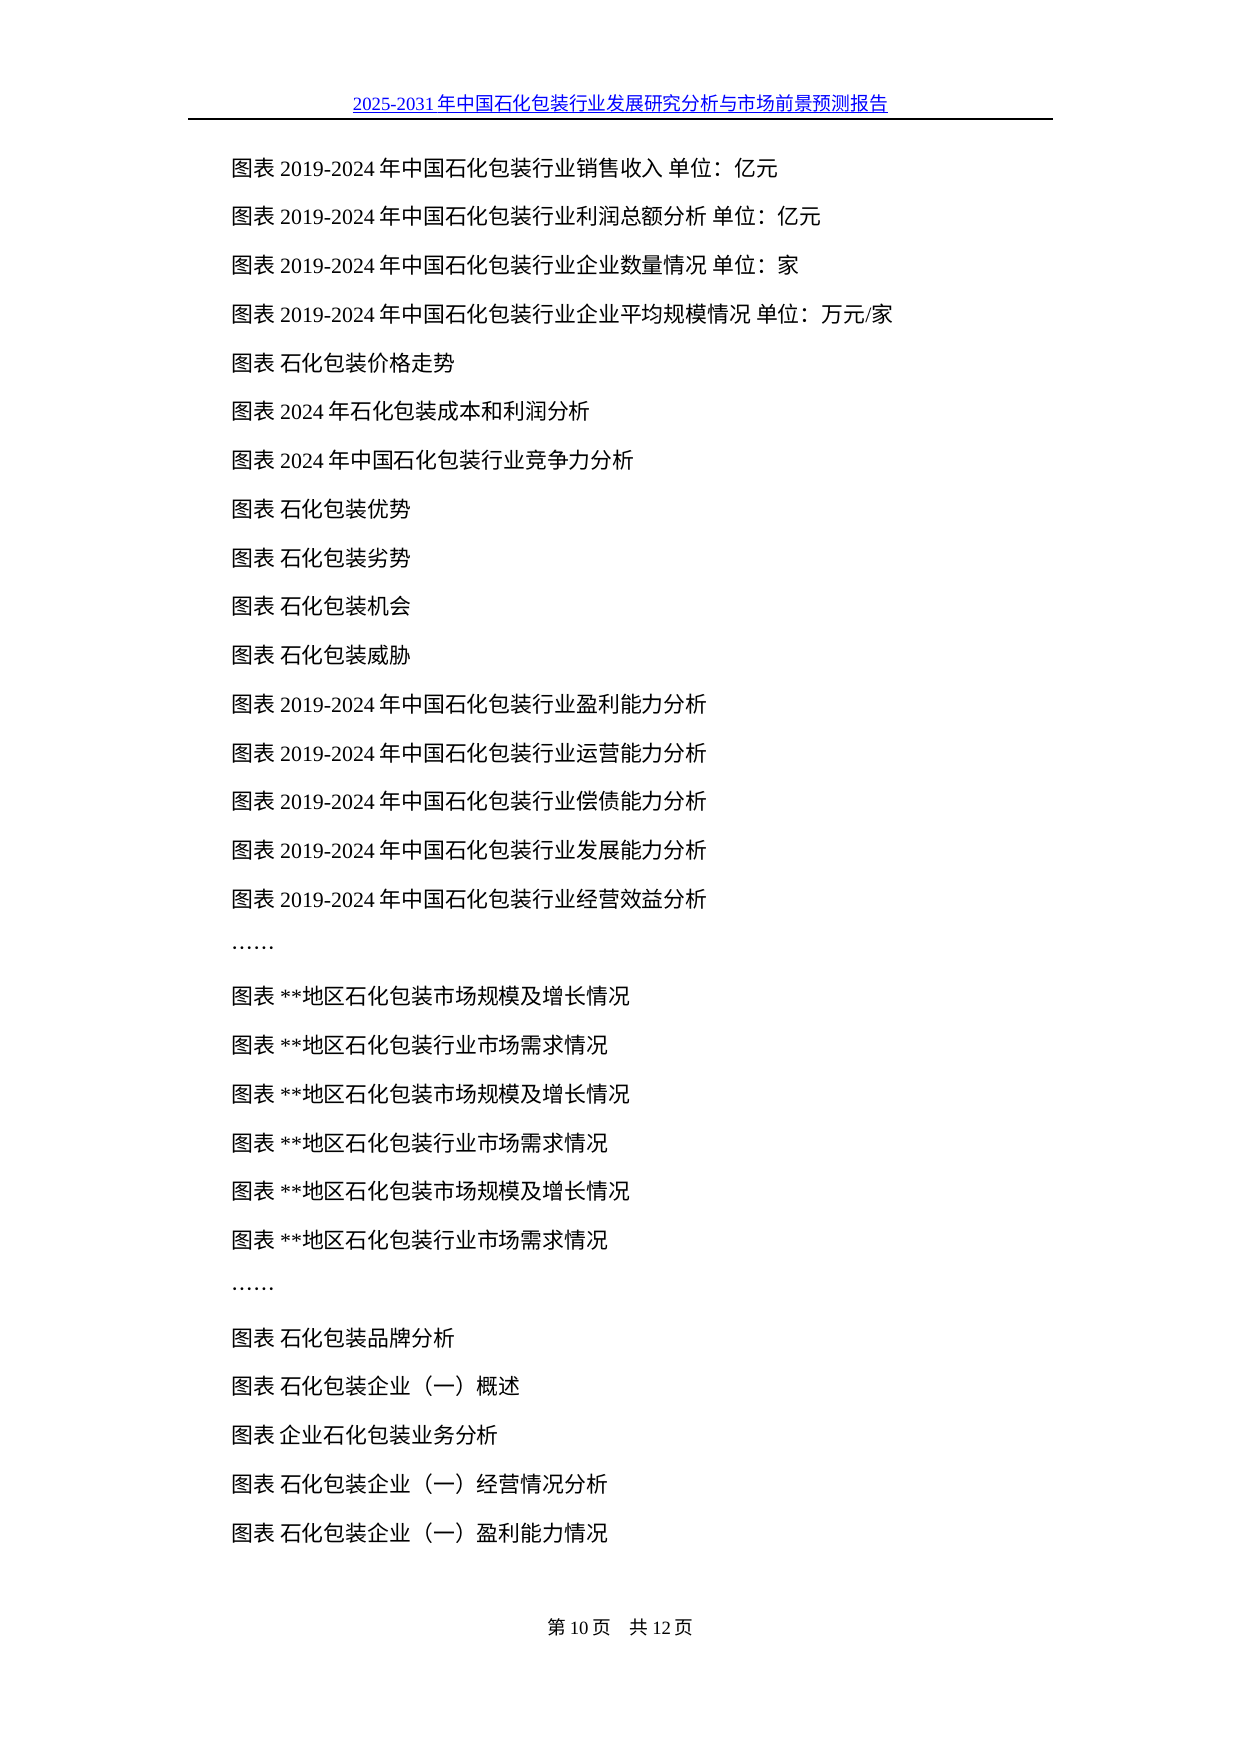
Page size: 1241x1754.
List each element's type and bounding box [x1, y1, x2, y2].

text [187, 150, 1053, 1548]
